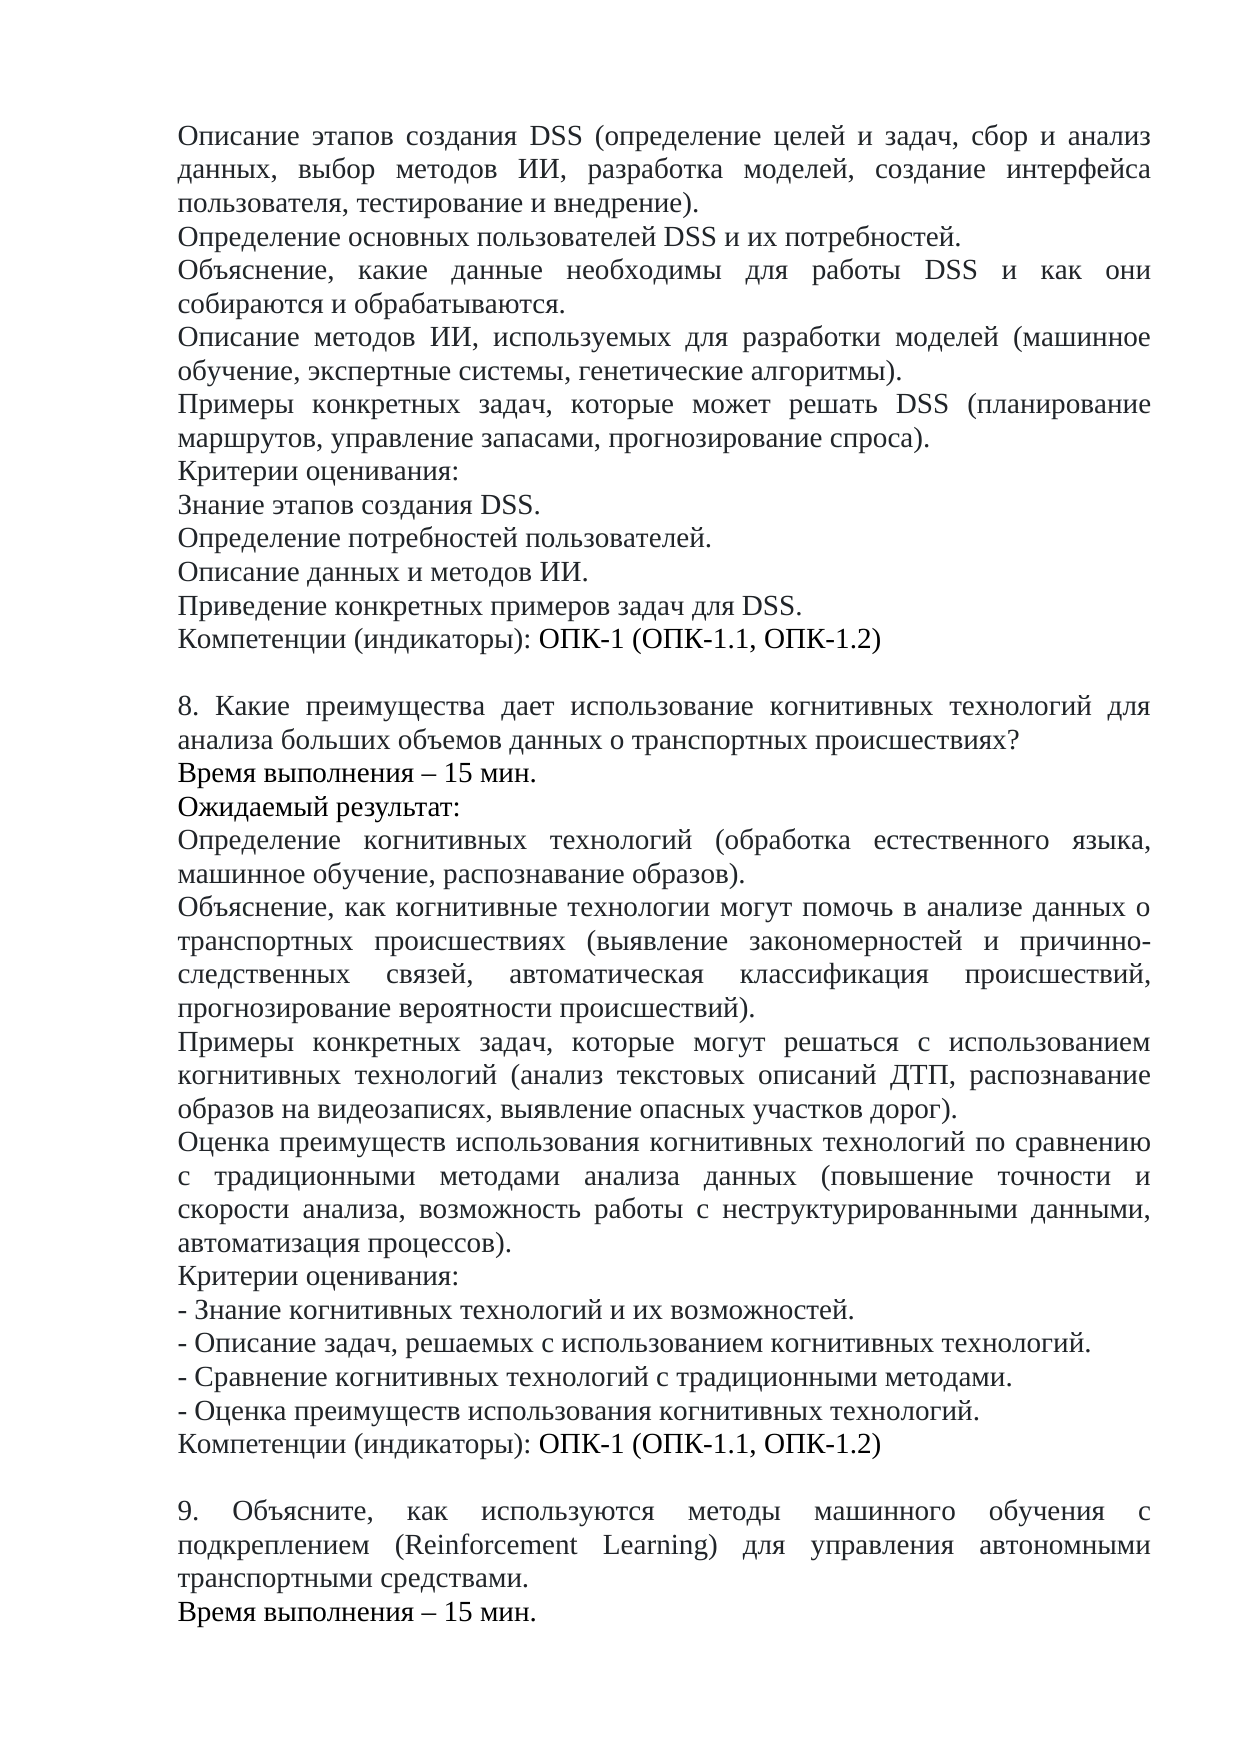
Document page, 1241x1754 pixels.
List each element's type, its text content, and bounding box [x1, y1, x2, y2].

text 8. Какие преимущества дает использование когнитивных технологий для анализа больших объемов данных о транспортных происшествиях? [177, 688, 1152, 755]
text - Сравнение когнитивных технологий с традиционными методами. [177, 1359, 1152, 1393]
text Описание методов ИИ, используемых для разработки моделей (машинное обучение, экспертные системы, генетические алгоритмы). [177, 319, 1152, 386]
text Приведение конкретных примеров задач для DSS. [177, 588, 1152, 621]
text Объяснение, какие данные необходимы для работы DSS и как они собираются и обрабатываются. [177, 252, 1152, 319]
text Знание этапов создания DSS. [177, 487, 1152, 521]
text Компетенции (индикаторы): ОПК-1 (ОПК-1.1, ОПК-1.2) [177, 621, 1152, 655]
text Критерии оценивания: [177, 453, 1152, 487]
text Оценка преимуществ использования когнитивных технологий по сравнению с традиционными методами анализа данных (повышение точности и скорости анализа, возможность работы с неструктурированными данными, автоматизация процессов). [177, 1124, 1152, 1258]
text Определение когнитивных технологий (обработка естественного языка, машинное обучение, распознавание образов). [177, 822, 1152, 889]
text Примеры конкретных задач, которые могут решаться с использованием когнитивных технологий (анализ текстовых описаний ДТП, распознавание образов на видеозаписях, выявление опасных участков дорог). [177, 1024, 1152, 1124]
text Примеры конкретных задач, которые может решать DSS (планирование маршрутов, управление запасами, прогнозирование спроса). [177, 386, 1152, 453]
text Критерии оценивания: [177, 1258, 1152, 1292]
text Описание данных и методов ИИ. [177, 554, 1152, 588]
text - Знание когнитивных технологий и их возможностей. [177, 1292, 1152, 1326]
text 9. Объясните, как используются методы машинного обучения с подкреплением (Reinforcement Learning) для управления автономными транспортными средствами. [177, 1493, 1152, 1594]
text Время выполнения – 15 мин. [177, 1594, 1152, 1627]
text Ожидаемый результат: [177, 789, 1152, 822]
text - Описание задач, решаемых с использованием когнитивных технологий. [177, 1326, 1152, 1359]
text Определение основных пользователей DSS и их потребностей. [177, 219, 1152, 252]
text Компетенции (индикаторы): ОПК-1 (ОПК-1.1, ОПК-1.2) [177, 1426, 1152, 1460]
text Время выполнения – 15 мин. [177, 755, 1152, 789]
text Объяснение, как когнитивные технологии могут помочь в анализе данных о транспортных происшествиях (выявление закономерностей и причинно-следственных связей, автоматическая классификация происшествий, прогнозирование вероятности происшествий). [177, 889, 1152, 1024]
text Определение потребностей пользователей. [177, 521, 1152, 554]
text - Оценка преимуществ использования когнитивных технологий. [177, 1393, 1152, 1426]
text Описание этапов создания DSS (определение целей и задач, сбор и анализ данных, выбор методов ИИ, разработка моделей, создание интерфейса пользователя, тестирование и внедрение). [177, 118, 1152, 219]
